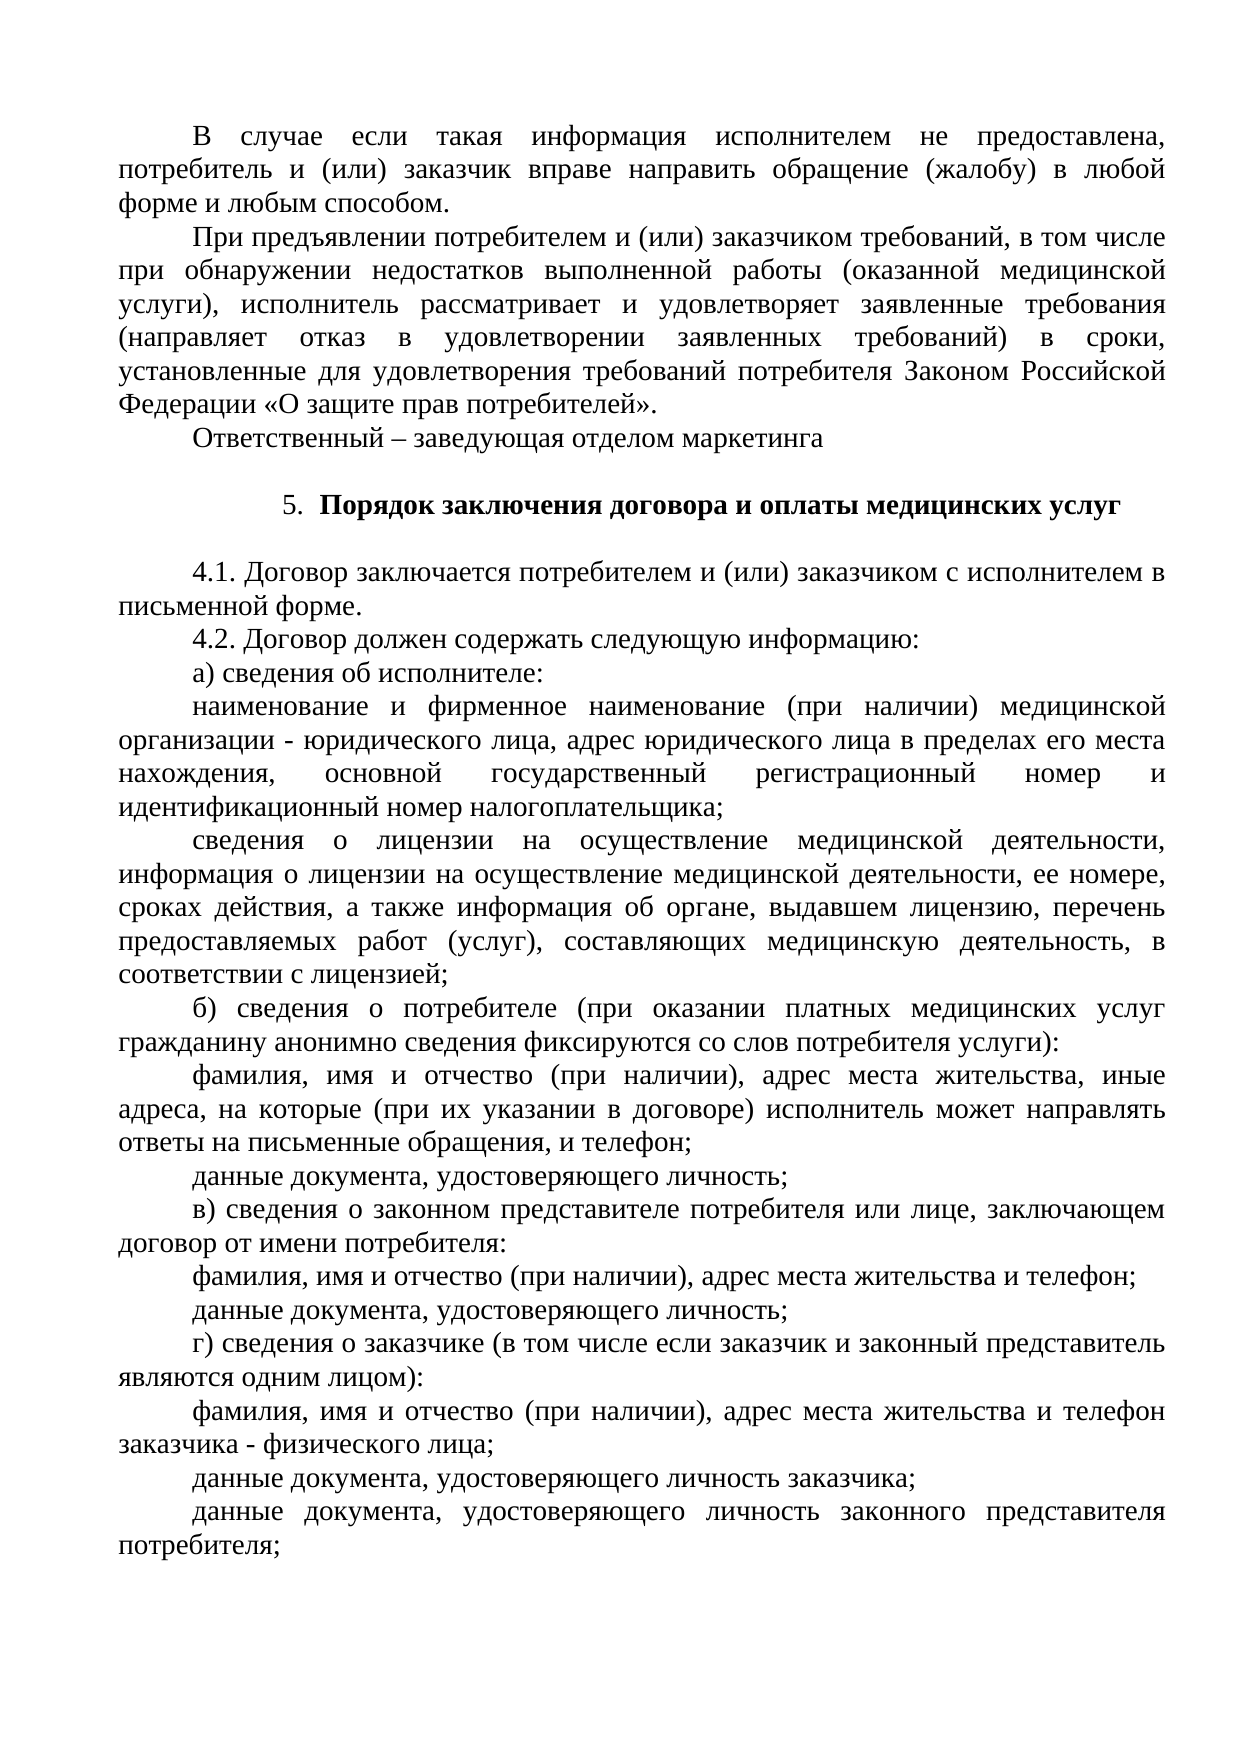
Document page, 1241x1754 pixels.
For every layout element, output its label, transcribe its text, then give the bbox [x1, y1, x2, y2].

text фамилия, имя и отчество (при наличии), адрес места жительства, иные адреса, на которые (при их указании в договоре) исполнитель может направлять ответы на письменные обращения, и телефон; [118, 1057, 1167, 1158]
text 4.2. Договор должен содержать следующую информацию: [118, 621, 1167, 655]
text 4.1. Договор заключается потребителем и (или) заказчиком с исполнителем в письменной форме. [118, 554, 1167, 621]
text В случае если такая информация исполнителем не предоставлена, потребитель и (или) заказчик вправе направить обращение (жалобу) в любой форме и любым способом. [118, 118, 1167, 219]
text а) сведения об исполнителе: [118, 655, 1167, 688]
text данные документа, удостоверяющего личность; [118, 1158, 1167, 1191]
text данные документа, удостоверяющего личность; [118, 1292, 1167, 1326]
text фамилия, имя и отчество (при наличии), адрес места жительства и телефон; [118, 1258, 1167, 1292]
text б) сведения о потребителе (при оказании платных медицинских услуг гражданину анонимно сведения фиксируются со слов потребителя услуги): [118, 990, 1167, 1057]
text данные документа, удостоверяющего личность заказчика; [118, 1460, 1167, 1493]
text фамилия, имя и отчество (при наличии), адрес места жительства и телефон заказчика - физического лица; [118, 1393, 1167, 1460]
text данные документа, удостоверяющего личность законного представителя потребителя; [118, 1493, 1167, 1560]
text Ответственный – заведующая отделом маркетинга [118, 420, 1167, 453]
list Порядок заключения договора и оплаты медицинских услуг [236, 487, 1167, 521]
text сведения о лицензии на осуществление медицинской деятельности, информация о лицензии на осуществление медицинской деятельности, ее номере, сроках действия, а также информация об органе, выдавшем лицензию, перечень предоставляемых работ (услуг), составляющих медицинскую деятельность, в соответствии с лицензией; [118, 822, 1167, 990]
text в) сведения о законном представителе потребителя или лице, заключающем договор от имени потребителя: [118, 1191, 1167, 1258]
text При предъявлении потребителем и (или) заказчиком требований, в том числе при обнаружении недостатков выполненной работы (оказанной медицинской услуги), исполнитель рассматривает и удовлетворяет заявленные требования (направляет отказ в удовлетворении заявленных требований) в сроки, установленные для удовлетворения требований потребителя Законом Российской Федерации «О защите прав потребителей». [118, 219, 1167, 420]
text наименование и фирменное наименование (при наличии) медицинской организации - юридического лица, адрес юридического лица в пределах его места нахождения, основной государственный регистрационный номер и идентификационный номер налогоплательщика; [118, 688, 1167, 822]
text г) сведения о заказчике (в том числе если заказчик и законный представитель являются одним лицом): [118, 1326, 1167, 1393]
